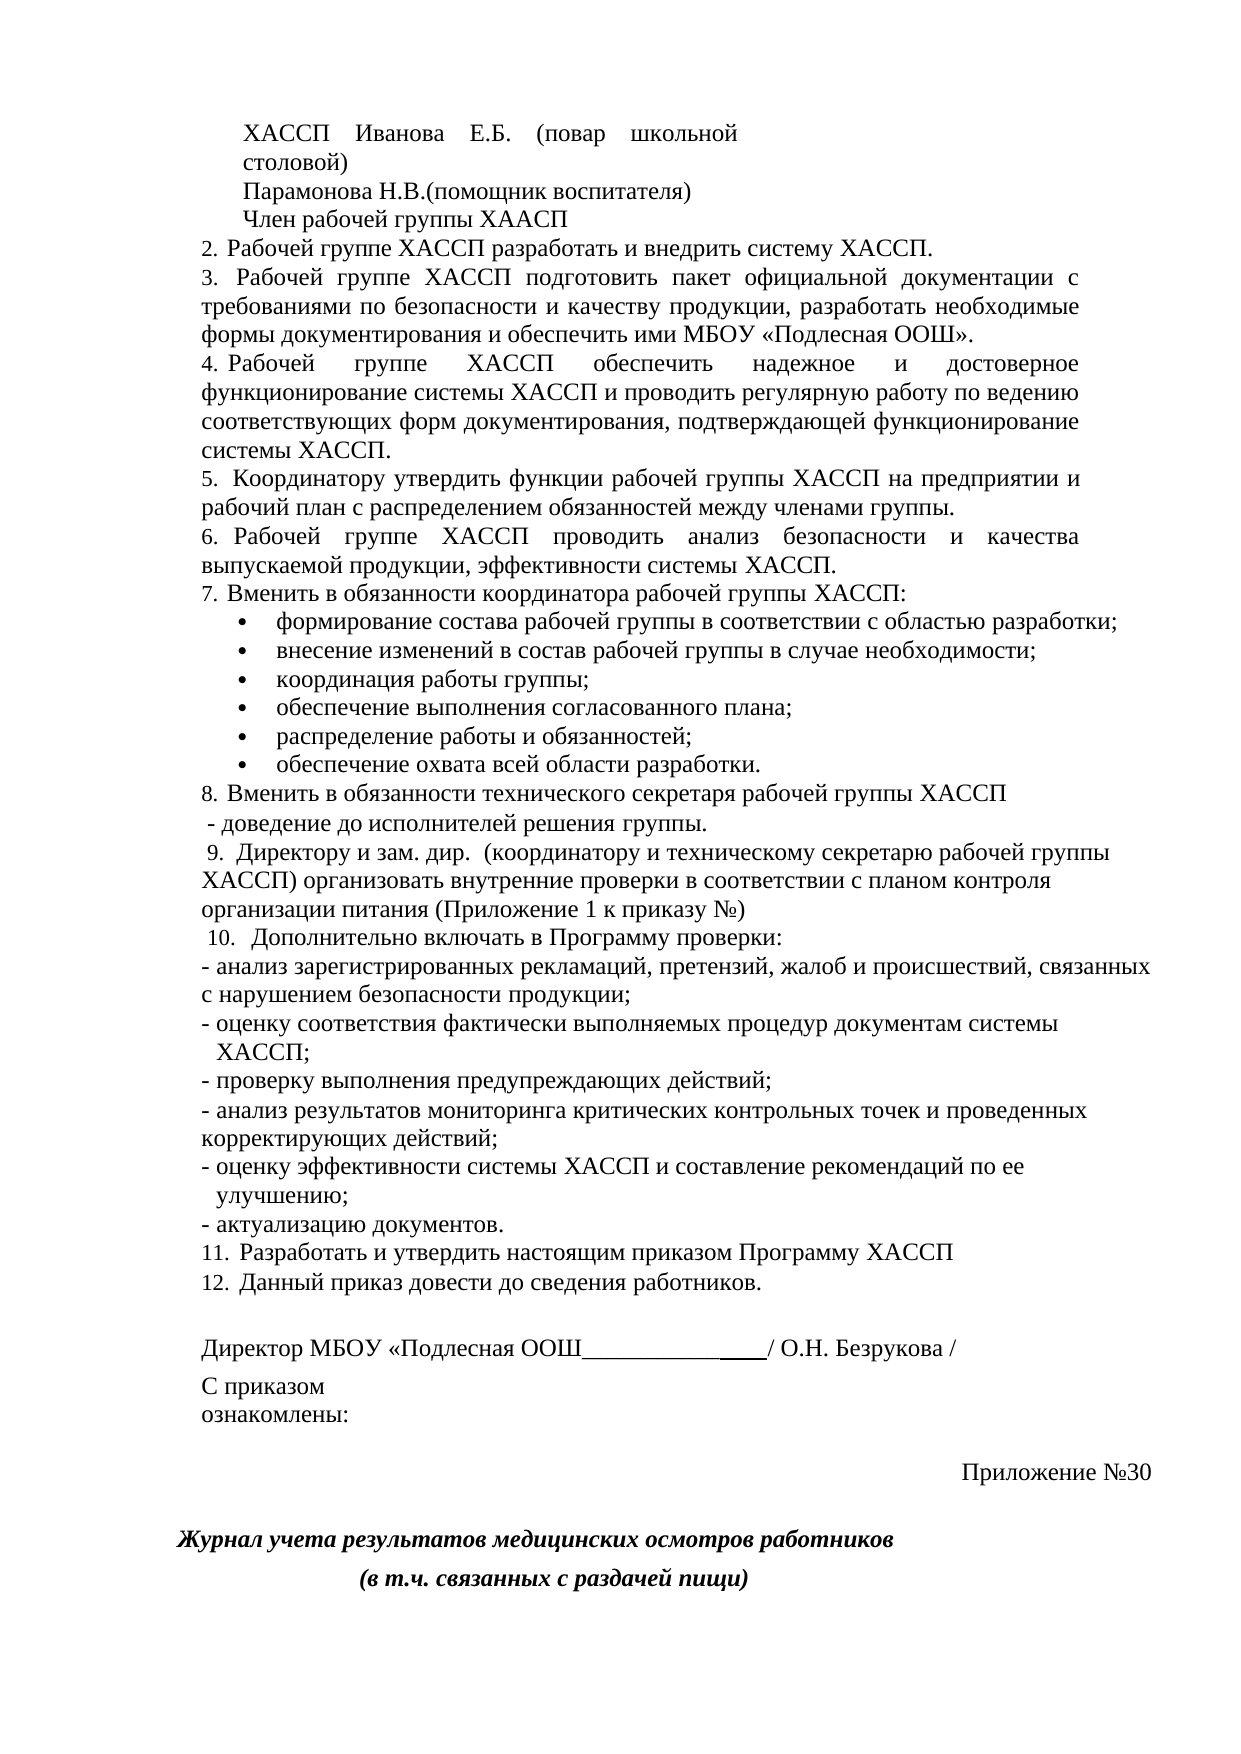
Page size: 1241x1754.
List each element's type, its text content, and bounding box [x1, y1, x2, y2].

list Вменить в обязанности координатора рабочей группы ХАССП: [201, 578, 1152, 607]
list Рабочей группе ХАССП разработать и внедрить систему ХАССП. [201, 233, 1152, 262]
list Рабочей группе ХАССП обеспечить надежное и достоверное функционирование системы ХАССП и проводить регулярную работу по ведению соответствующих форм документирования, подтверждающей функционирование системы ХАССП. [201, 348, 1080, 463]
text Член рабочей группы ХААСП [243, 205, 1152, 233]
list обеспечение выполнения согласованного плана; [238, 693, 1152, 721]
list формирование состава рабочей группы в соответствии с областью разработки; [238, 607, 1152, 635]
list внесение изменений в состав рабочей группы в случае необходимости; [238, 635, 1152, 664]
text Приложение №30 [201, 1457, 1152, 1486]
list Директору и зам. дир. (координатору и техническому секретарю рабочей группы ХАССП) организовать внутренние проверки в соответствии с планом контроля организации питания (Приложение 1 к приказу №) [201, 837, 1151, 923]
list проверку выполнения предупреждающих действий; [201, 1066, 1152, 1094]
text (в т.ч. связанных с раздачей пищи) [177, 1563, 931, 1591]
list анализ зарегистрированных рекламаций, претензий, жалоб и происшествий, связанных с нарушением безопасности продукции; [201, 952, 1151, 1008]
list оценку соответствия фактически выполняемых процедур документам системы ХАССП; [201, 1008, 1152, 1066]
text ознакомлены: [201, 1400, 1152, 1429]
list Вменить в обязанности технического секретаря рабочей группы ХАССП [201, 779, 1152, 808]
text Журнал учета результатов медицинских осмотров работников [177, 1524, 931, 1553]
list Рабочей группе ХАССП проводить анализ безопасности и качества выпускаемой продукции, эффективности системы ХАССП. [201, 521, 1079, 578]
text Парамонова Н.В.(помощник воспитателя) [243, 176, 738, 205]
list Дополнительно включать в Программу проверки: [207, 923, 1152, 951]
list координация работы группы; [238, 664, 1152, 693]
list оценку эффективности системы ХАССП и составление рекомендаций по ее улучшению; [201, 1152, 1152, 1209]
text С приказом [201, 1372, 1152, 1400]
list распределение работы и обязанностей; [238, 721, 1152, 750]
list Рабочей группе ХАССП подготовить пакет официальной документации с требованиями по безопасности и качеству продукции, разработать необходимые формы документирования и обеспечить ими МБОУ «Подлесная ООШ». [201, 262, 1080, 348]
text Директор МБОУ «Подлесная ООШ___________ / О.Н. Безрукова / [201, 1334, 1152, 1362]
list анализ результатов мониторинга критических контрольных точек и проведенных корректирующих действий; [201, 1095, 1151, 1152]
list Координатору утвердить функции рабочей группы ХАССП на предприятии и рабочий план с распределением обязанностей между членами группы. [201, 463, 1081, 521]
text - доведение до исполнителей решения группы. [207, 808, 1152, 836]
list Данный приказ довести до сведения работников. [201, 1267, 1152, 1295]
list обеспечение охвата всей области разработки. [238, 750, 1152, 779]
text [243, 118, 738, 176]
list Разработать и утвердить настоящим приказом Программу ХАССП [201, 1238, 1152, 1266]
list актуализацию документов. [201, 1209, 1152, 1238]
